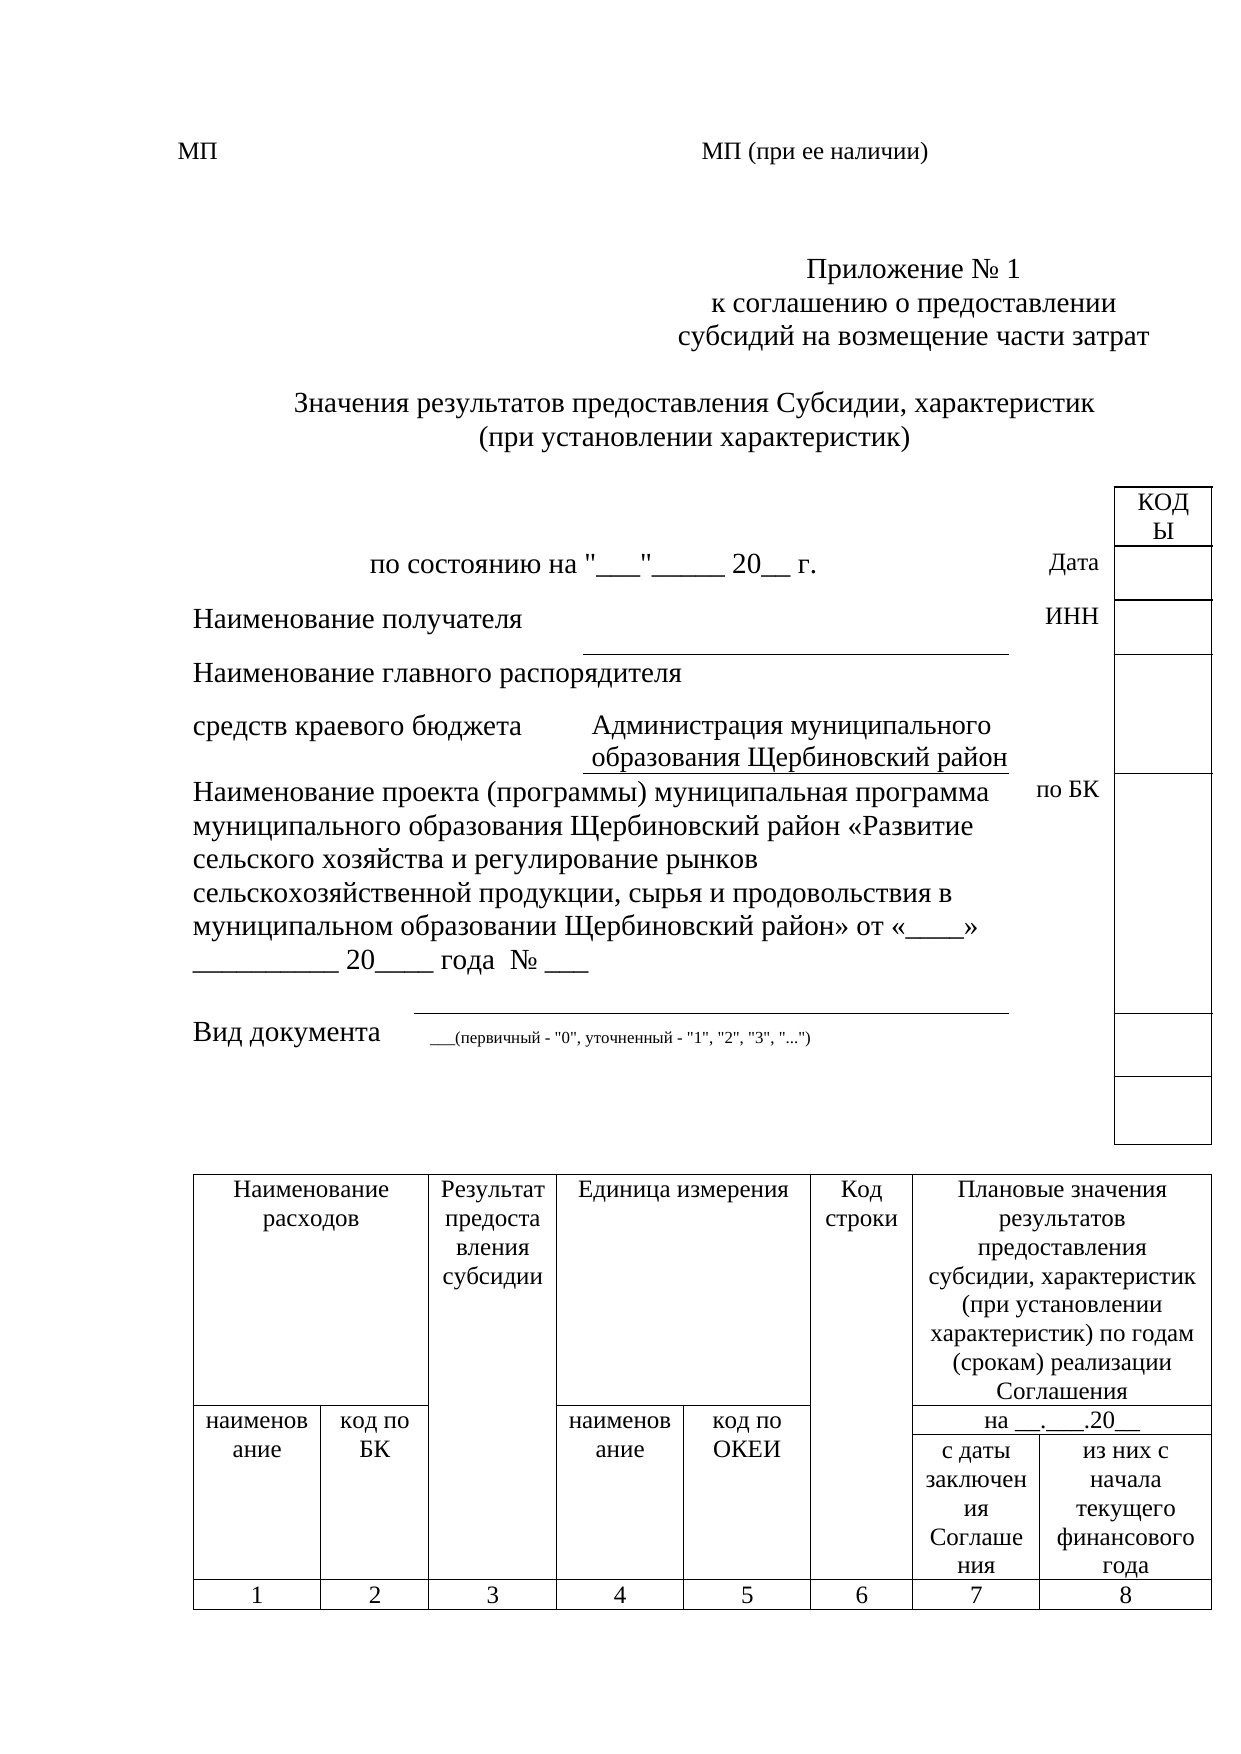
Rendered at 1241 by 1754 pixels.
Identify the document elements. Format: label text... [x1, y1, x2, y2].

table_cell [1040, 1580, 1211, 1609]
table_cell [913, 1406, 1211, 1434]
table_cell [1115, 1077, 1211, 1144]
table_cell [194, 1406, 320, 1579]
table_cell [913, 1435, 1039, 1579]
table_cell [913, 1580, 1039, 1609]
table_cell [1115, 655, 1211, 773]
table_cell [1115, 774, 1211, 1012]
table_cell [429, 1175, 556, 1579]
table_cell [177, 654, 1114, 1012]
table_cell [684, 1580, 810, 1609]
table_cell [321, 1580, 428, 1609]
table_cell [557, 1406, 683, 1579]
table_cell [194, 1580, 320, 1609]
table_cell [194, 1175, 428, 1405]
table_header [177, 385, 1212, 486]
text Приложение № 1 [646, 251, 1181, 285]
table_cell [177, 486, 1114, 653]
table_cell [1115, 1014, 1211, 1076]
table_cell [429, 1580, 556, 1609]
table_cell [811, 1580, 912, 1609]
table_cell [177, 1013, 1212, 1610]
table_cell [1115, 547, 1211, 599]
text МП МП (при ее наличии) [177, 136, 1181, 165]
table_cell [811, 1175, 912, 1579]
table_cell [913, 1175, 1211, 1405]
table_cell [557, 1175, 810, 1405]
text субсидий на возмещение части затрат [646, 318, 1181, 352]
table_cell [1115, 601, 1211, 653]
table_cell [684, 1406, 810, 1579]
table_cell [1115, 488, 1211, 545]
text к соглашению о предоставлении [646, 285, 1181, 318]
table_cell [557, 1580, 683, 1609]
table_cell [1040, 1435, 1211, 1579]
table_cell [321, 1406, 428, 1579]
